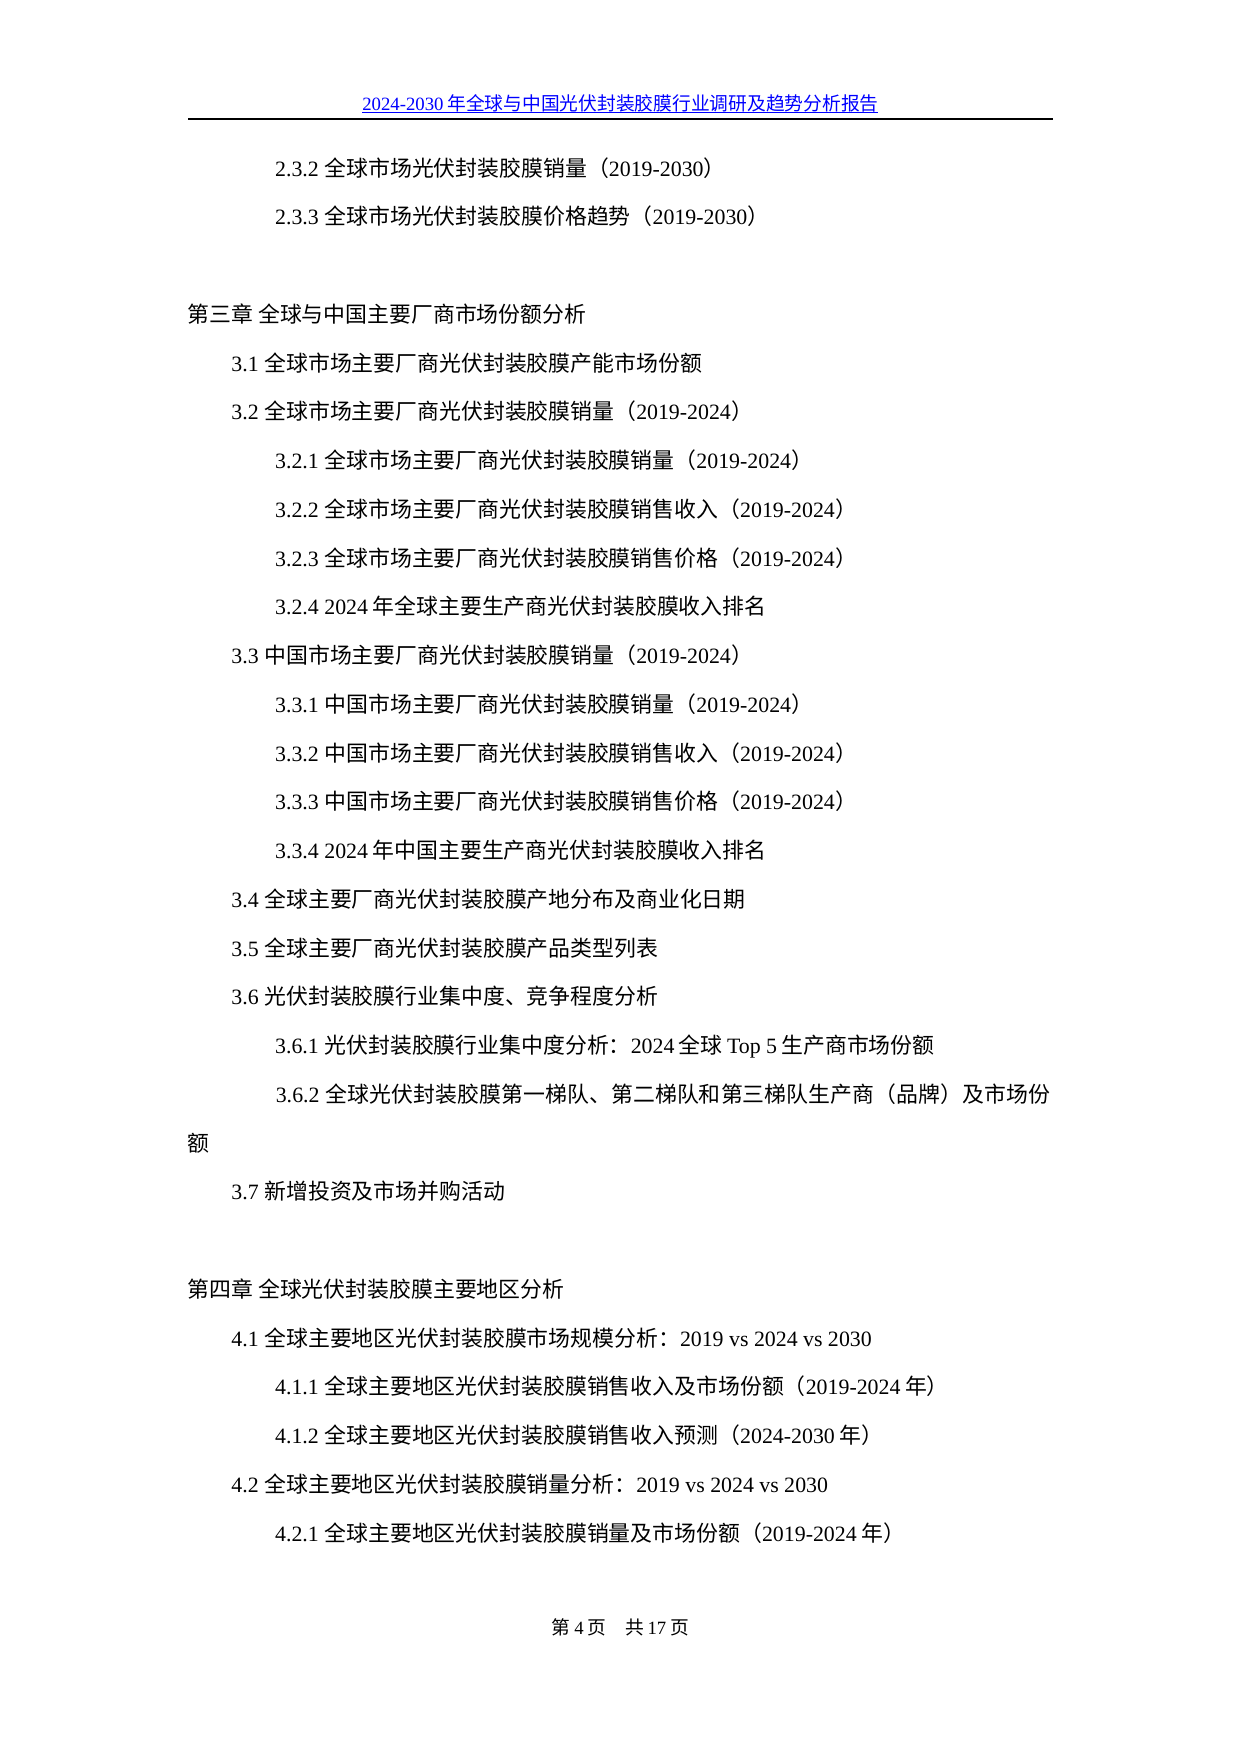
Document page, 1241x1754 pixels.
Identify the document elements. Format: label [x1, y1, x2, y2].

text [187, 150, 1053, 1548]
